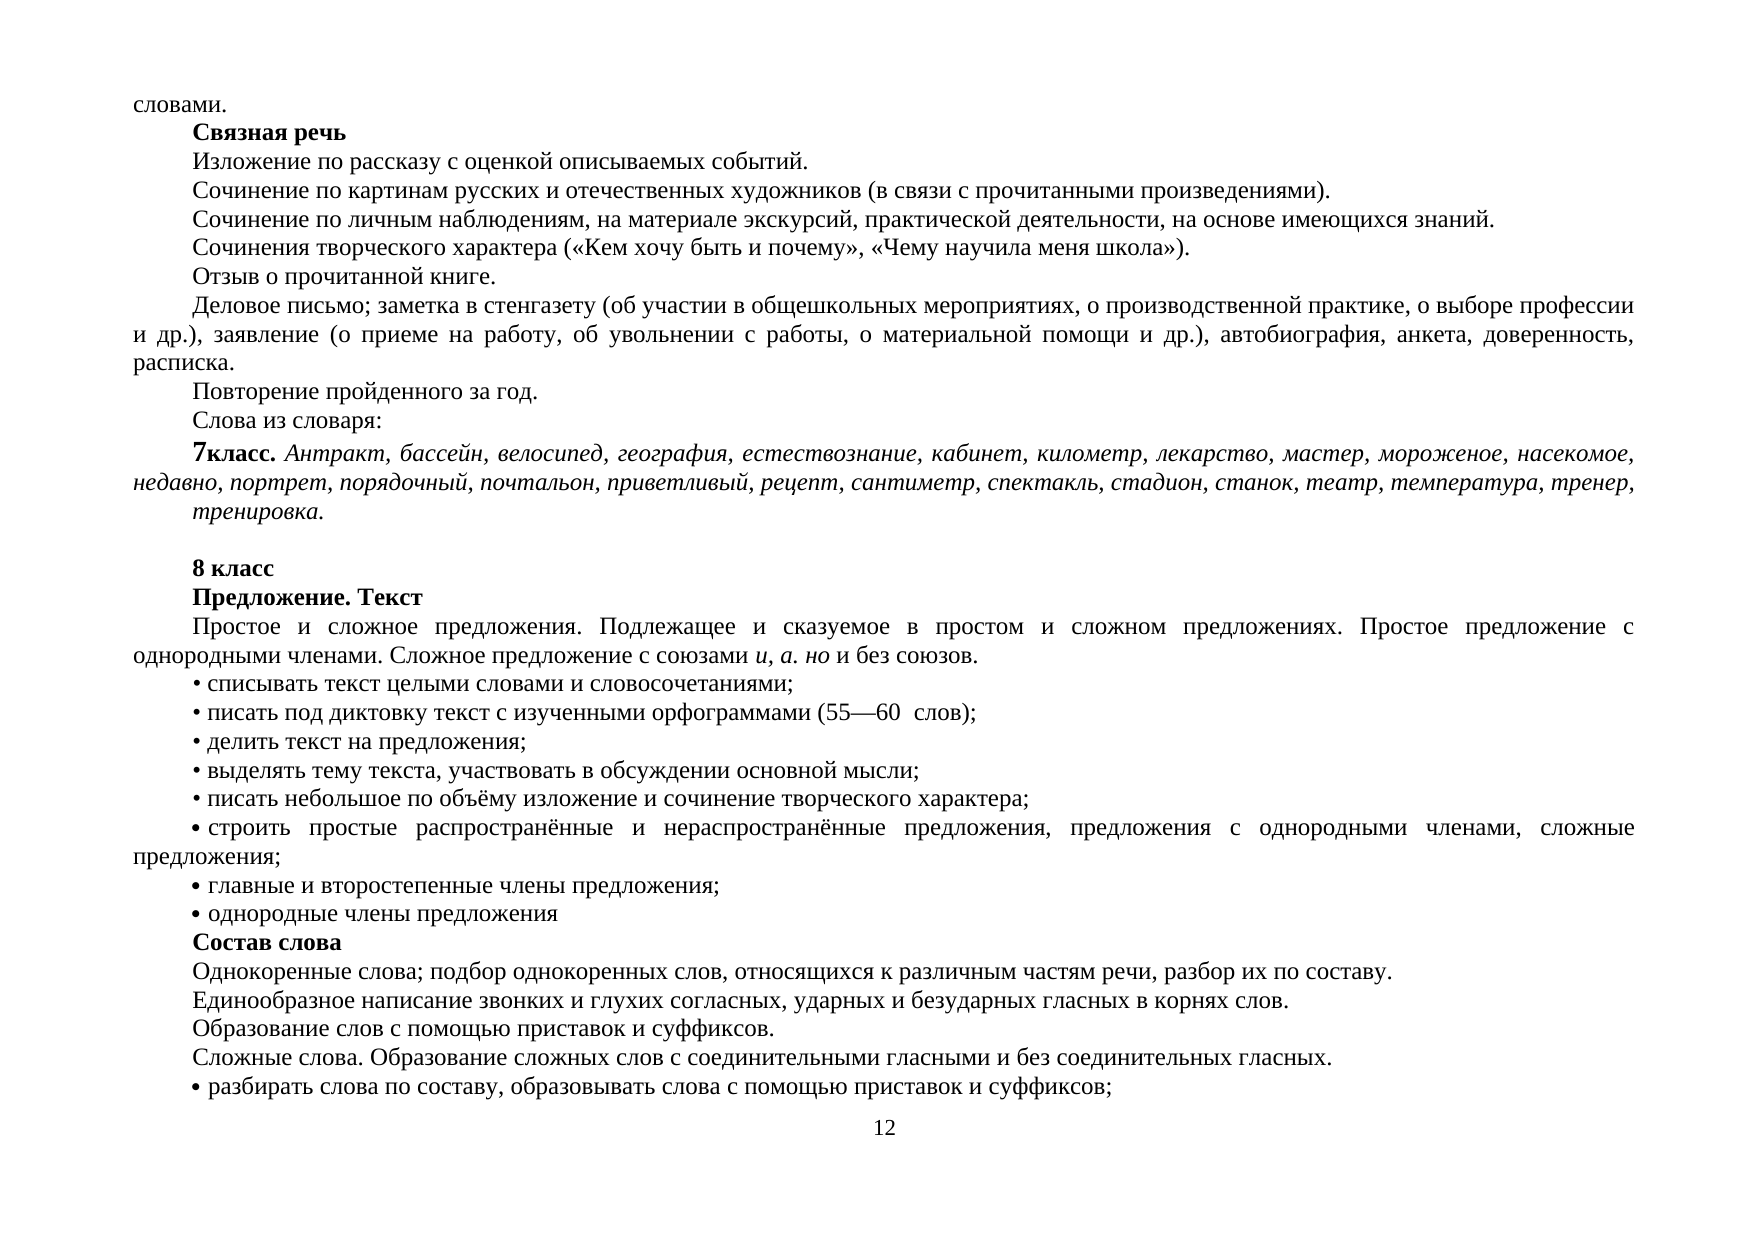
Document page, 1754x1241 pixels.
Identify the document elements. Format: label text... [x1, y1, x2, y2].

text Деловое письмо; заметка в стенгазету (об участии в общешкольных мероприятиях, о производственной практике, о выборе профессии и др.), заявление (о приеме на работу, об увольнении с работы, о материальной помощи и др.), автобиография, анкета, доверенность, расписка. [133, 290, 1636, 376]
text Простое и сложное предложения. Подлежащее и сказуемое в простом и сложном предложениях. Простое предложение с однородными членами. Сложное предложение с союзами и, а. но и без союзов. [133, 611, 1636, 668]
text • выделять тему текста, участвовать в обсуждении основной мысли; [133, 755, 1636, 783]
text • делить текст на предложения; [133, 726, 1636, 755]
text Состав слова [133, 927, 1636, 956]
text • писать небольшое по объёму изложение и сочинение творческого характера; [133, 783, 1636, 812]
text • списывать текст целыми словами и словосочетаниями; [133, 668, 1636, 697]
text Изложение по рассказу с оценкой описываемых событий. [133, 146, 1636, 175]
text Однокоренные слова; подбор однокоренных слов, относящихся к различным частям речи, разбор их по составу. [133, 956, 1636, 985]
text Сочинение по личным наблюдениям, на материале экскурсий, практической деятельности, на основе имеющихся знаний. [133, 204, 1636, 232]
text Единообразное написание звонких и глухих согласных, ударных и безударных гласных в корнях слов. [133, 985, 1636, 1013]
text Сочинения творческого характера («Кем хочу быть и почему», «Чему научила меня школа»). [133, 232, 1636, 261]
list главные и второстепенные члены предложения; [133, 870, 1636, 898]
text Отзыв о прочитанной книге. [133, 261, 1636, 290]
text Сложные слова. Образование сложных слов с соединительными гласными и без соединительных гласных. [133, 1042, 1636, 1071]
list разбирать слова по составу, образовывать слова с помощью приставок и суффиксов; [133, 1071, 1636, 1100]
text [133, 89, 1636, 117]
list строить простые распространённые и нераспространённые предложения, предложения с однородными членами, сложные предложения; [133, 812, 1636, 870]
list однородные члены предложения [133, 898, 1636, 927]
list класс. Антракт, бассейн, велосипед, география, естествознание, кабинет, километр, лекарство, мастер, мороженое, насекомое, недавно, портрет, порядочный, почтальон, приветливый, рецепт, сантиметр, спектакль, стадион, станок, театр, температура, тренер, [133, 434, 1636, 496]
text Связная речь [133, 117, 1636, 146]
text Сочинение по картинам русских и отечественных художников (в связи с прочитанными произведениями). [133, 175, 1636, 204]
text • писать под диктовку текст с изученными орфограммами (55—60 слов); [133, 697, 1636, 726]
text Повторение пройденного за год. [133, 376, 1636, 405]
text Образование слов с помощью приставок и суффиксов. [133, 1013, 1636, 1042]
text Слова из словаря: [133, 405, 1569, 434]
text 8 класс [133, 553, 1636, 582]
text тренировка. [133, 496, 1636, 525]
text Предложение. Текст [133, 582, 1636, 611]
